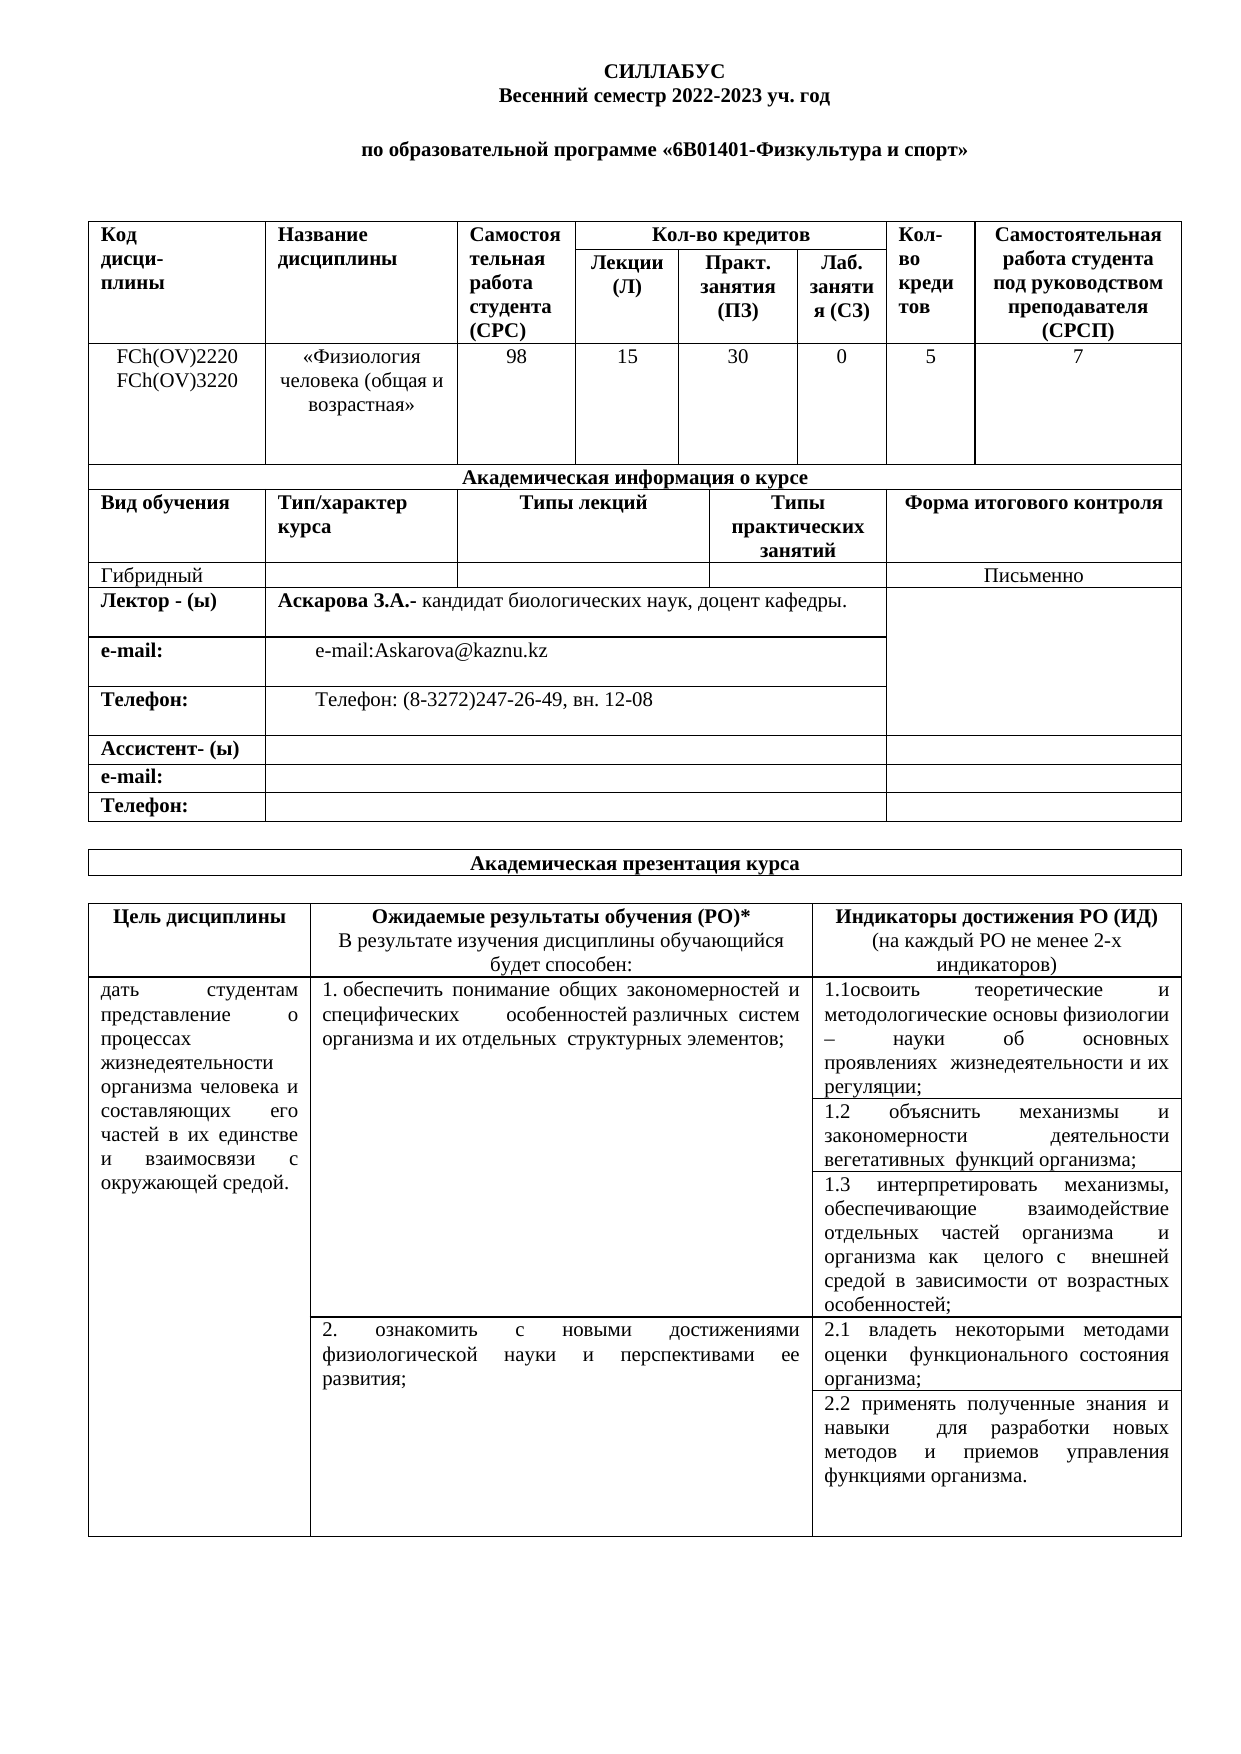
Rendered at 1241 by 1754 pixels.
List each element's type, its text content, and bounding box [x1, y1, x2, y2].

table_cell обеспечить понимание общих закономерностей и специфических особенностей различных систем организма и их отдельных структурных элементов; [311, 978, 812, 1316]
table_cell дать студентам представление о процессах жизнедеятельности организма человека и составляющих его частей в их единстве и взаимосвязи с окружающей средой. [89, 978, 310, 1536]
table_header Индикаторы достижения РО (ИД) (на каждый РО не менее 2-х индикаторов) [813, 904, 1181, 976]
table_cell [266, 793, 886, 821]
table_cell [887, 765, 1181, 792]
table_cell Академическая информация о курсе [89, 465, 1181, 489]
table_cell 1.3 интерпретировать механизмы, обеспечивающие взаимодействие отдельных частей организма и организма как целого с внешней средой в зависимости от возрастных особенностей; [813, 1172, 1181, 1316]
table_cell [266, 563, 457, 587]
table_header Кол-во кредитов [576, 222, 886, 249]
table_cell 2. ознакомить с новыми достижениями физиологической науки и перспективами ее развития; [311, 1318, 812, 1536]
table_cell Гибридный [89, 563, 265, 587]
table_cell [266, 736, 886, 763]
table_cell Лектор - (ы) [89, 588, 265, 636]
table_cell Аскарова З.А.- кандидат биологических наук, доцент кафедры. [266, 588, 886, 636]
table_header Код дисци- плины [89, 222, 265, 342]
table_cell Практ. занятия (ПЗ) [679, 250, 797, 342]
table_cell Форма итогового контроля [887, 490, 1181, 562]
table_cell Письменно [887, 563, 1181, 587]
table_header Академическая презентация курса [89, 850, 1181, 874]
table_cell Телефон: [89, 793, 265, 821]
table_header Самостоятельная работа студента под руководством преподавателя (СРСП) [976, 222, 1181, 342]
table_cell Тип/характер курса [266, 490, 457, 562]
table_cell Ассистент- (ы) [89, 736, 265, 763]
table_cell e-mail: [89, 638, 265, 686]
table_cell [887, 588, 1181, 735]
table_cell Лаб. занятия (СЗ) [798, 250, 886, 342]
subtitle по образовательной программе «6В01401-Физкультура и спорт» [177, 136, 1152, 161]
table_cell Типы практических занятий [710, 490, 886, 562]
table_cell 98 [458, 344, 575, 464]
table_cell [710, 563, 886, 587]
table_cell [266, 765, 886, 792]
table_cell Лекции (Л) [576, 250, 678, 342]
table_cell e-mail:Askarova@kaznu.kz [266, 638, 886, 686]
table_cell Телефон: [89, 687, 265, 735]
table_cell «Физиология человека (общая и возрастная» [266, 344, 457, 464]
table_header Цель дисциплины [89, 904, 310, 976]
table_cell Вид обучения [89, 490, 265, 562]
table_cell [887, 793, 1181, 821]
table_cell 5 [887, 344, 974, 464]
table_cell 2.1 владеть некоторыми методами оценки функционального состояния организма; [813, 1318, 1181, 1389]
table_header Кол-во кредитов [887, 222, 974, 342]
text Весенний семестр 2022-2023 уч. год [177, 83, 1152, 107]
table_header Самостоятельная работа студента (СРС) [458, 222, 575, 342]
table_cell 1.1освоить теоретические и методологические основы физиологии – науки об основных проявлениях жизнедеятельности и их регуляции; [813, 978, 1181, 1098]
table_cell Типы лекций [458, 490, 709, 562]
text СИЛЛАБУС [177, 59, 1152, 83]
table_cell 2.2 применять полученные знания и навыки для разработки новых методов и приемов управления функциями организма. [813, 1391, 1181, 1536]
table_cell [887, 736, 1181, 763]
table_cell 15 [576, 344, 678, 464]
table_cell 7 [976, 344, 1181, 464]
table_cell 1.2 объяснить механизмы и закономерности деятельности вегетативных функций организма; [813, 1099, 1181, 1171]
table_cell Телефон: (8-3272)247-26-49, вн. 12-08 [266, 687, 886, 735]
table_cell e-mail: [89, 765, 265, 792]
table_cell 30 [679, 344, 797, 464]
table_header Ожидаемые результаты обучения (РО)* В результате изучения дисциплины обучающийся будет способен: [311, 904, 812, 976]
table_cell FCh(OV)2220 FCh(OV)3220 [89, 344, 265, 464]
table_cell [458, 563, 709, 587]
table_header Название дисциплины [266, 222, 457, 342]
table_cell 0 [798, 344, 886, 464]
